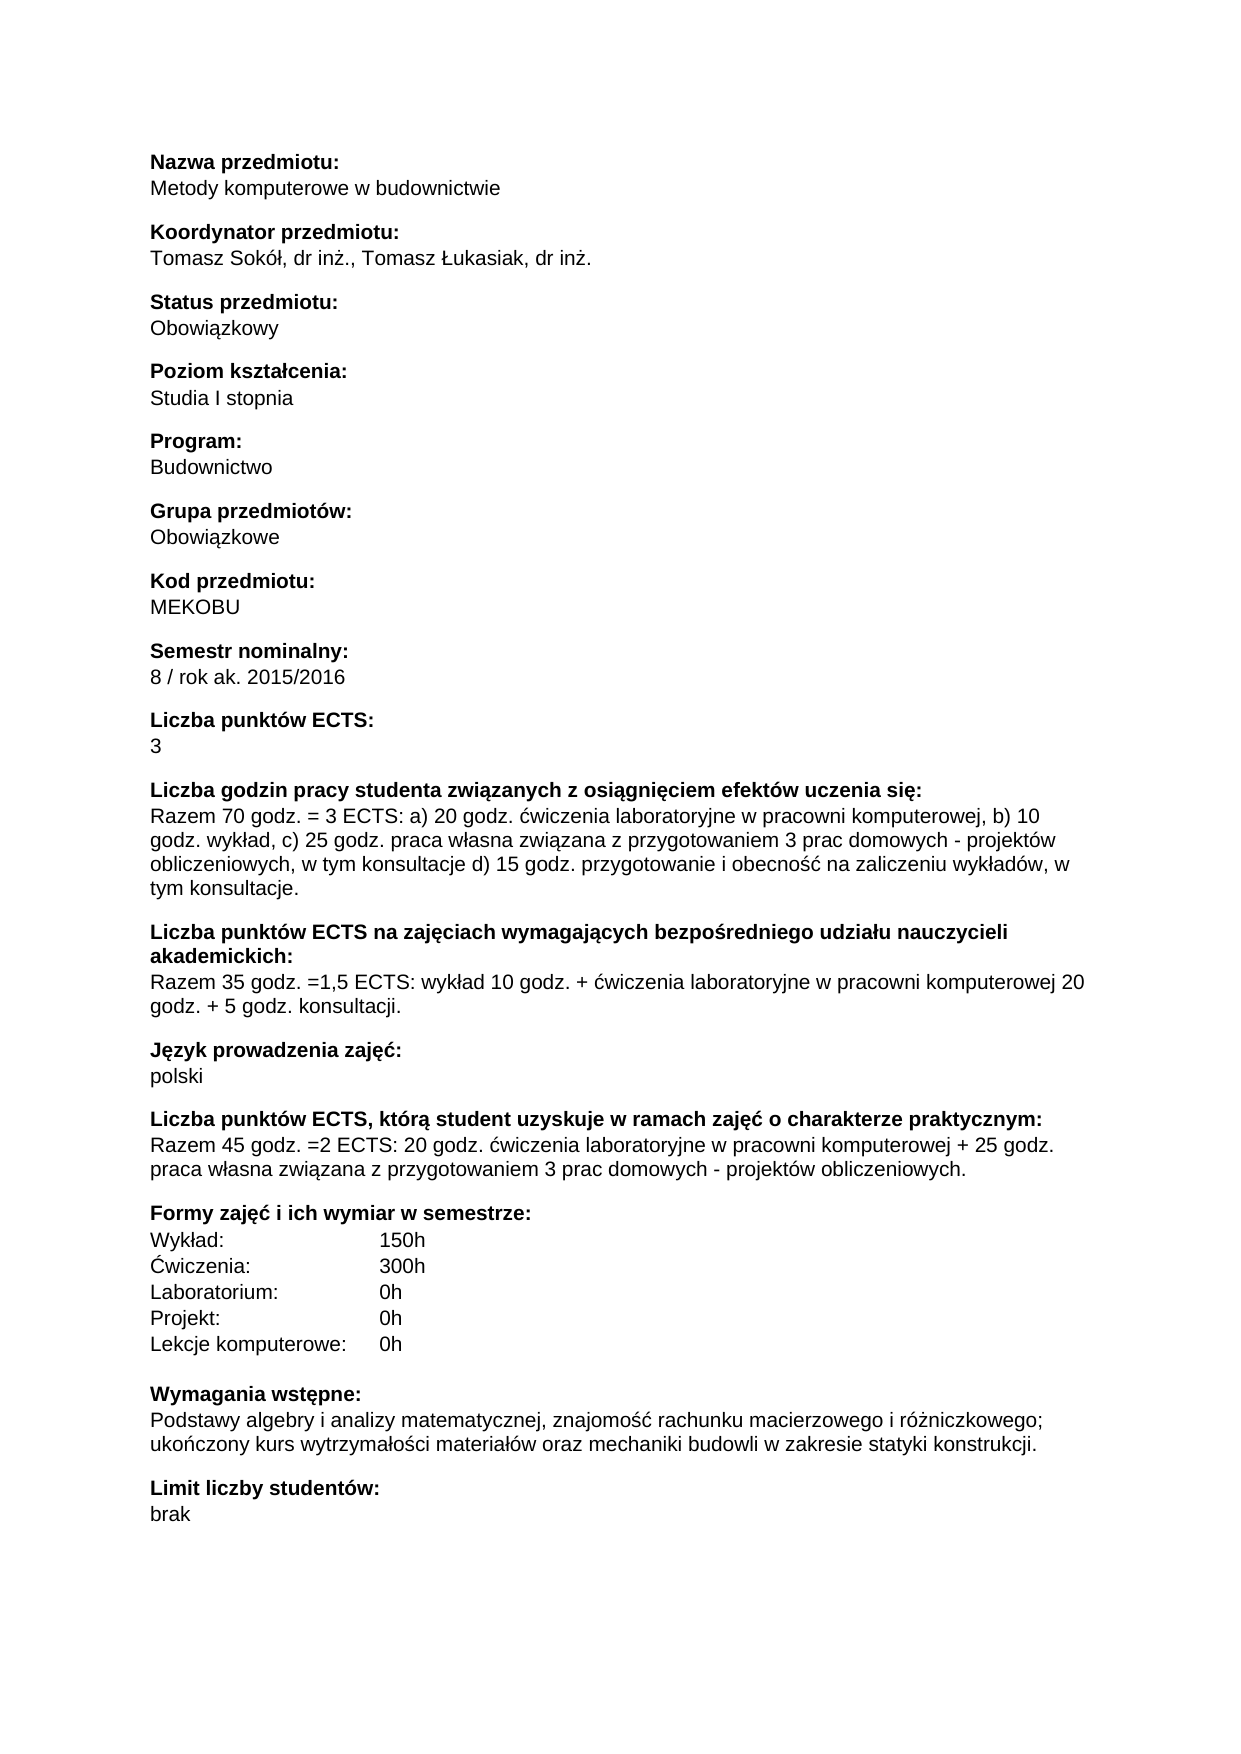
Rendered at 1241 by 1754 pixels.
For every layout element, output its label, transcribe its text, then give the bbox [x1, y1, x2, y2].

text Liczba punktów ECTS, którą student uzyskuje w ramach zajęć o charakterze praktycznym: [150, 1107, 1090, 1131]
text Koordynator przedmiotu: [150, 220, 1090, 244]
table_header 150h [369, 1228, 597, 1252]
text Studia I stopnia [150, 385, 1090, 409]
text 3 [150, 734, 1090, 758]
text Liczba punktów ECTS: [150, 708, 1090, 732]
table_cell Projekt: [140, 1306, 367, 1330]
text Formy zajęć i ich wymiar w semestrze: [150, 1201, 1090, 1225]
text 8 / rok ak. 2015/2016 [150, 664, 1090, 688]
table_cell 300h [369, 1252, 597, 1278]
text Razem 35 godz. =1,5 ECTS: wykład 10 godz. + ćwiczenia laboratoryjne w pracowni komputerowej 20 godz. + 5 godz. konsultacji. [150, 970, 1090, 1018]
text Grupa przedmiotów: [150, 499, 1090, 523]
text Limit liczby studentów: [150, 1476, 1090, 1499]
table_cell 0h [369, 1304, 597, 1330]
text Wymagania wstępne: [150, 1382, 1090, 1406]
text brak [150, 1502, 1090, 1526]
text Program: [150, 429, 1090, 453]
text polski [150, 1063, 1090, 1087]
text Razem 70 godz. = 3 ECTS: a) 20 godz. ćwiczenia laboratoryjne w pracowni komputerowej, b) 10 godz. wykład, c) 25 godz. praca własna związana z przygotowaniem 3 prac domowych - projektów obliczeniowych, w tym konsultacje d) 15 godz. przygotowanie i obecność na zaliczeniu wykładów, w tym konsultacje. [150, 804, 1090, 900]
text Obowiązkowe [150, 525, 1090, 549]
text Metody komputerowe w budownictwie [150, 176, 1090, 200]
text Język prowadzenia zajęć: [150, 1037, 1090, 1061]
text Liczba godzin pracy studenta związanych z osiągnięciem efektów uczenia się: [150, 778, 1090, 802]
table_cell 0h [369, 1330, 597, 1356]
text Poziom kształcenia: [150, 359, 1090, 383]
table_cell Laboratorium: [140, 1280, 367, 1304]
text Kod przedmiotu: [150, 569, 1090, 593]
table_cell Lekcje komputerowe: [140, 1332, 367, 1356]
text Podstawy algebry i analizy matematycznej, znajomość rachunku macierzowego i różniczkowego; ukończony kurs wytrzymałości materiałów oraz mechaniki budowli w zakresie statyki konstrukcji. [150, 1408, 1090, 1456]
text Budownictwo [150, 455, 1090, 479]
text Tomasz Sokół, dr inż., Tomasz Łukasiak, dr inż. [150, 246, 1090, 270]
table_cell Ćwiczenia: [140, 1254, 367, 1278]
text MEKOBU [150, 595, 1090, 619]
table_header Wykład: [140, 1228, 367, 1252]
text Status przedmiotu: [150, 289, 1090, 313]
table_cell 0h [369, 1278, 597, 1304]
text Liczba punktów ECTS na zajęciach wymagających bezpośredniego udziału nauczycieli akademickich: [150, 920, 1090, 968]
text Razem 45 godz. =2 ECTS: 20 godz. ćwiczenia laboratoryjne w pracowni komputerowej + 25 godz. praca własna związana z przygotowaniem 3 prac domowych - projektów obliczeniowych. [150, 1133, 1090, 1181]
text Obowiązkowy [150, 316, 1090, 339]
text Nazwa przedmiotu: [150, 150, 1090, 174]
text Semestr nominalny: [150, 638, 1090, 662]
